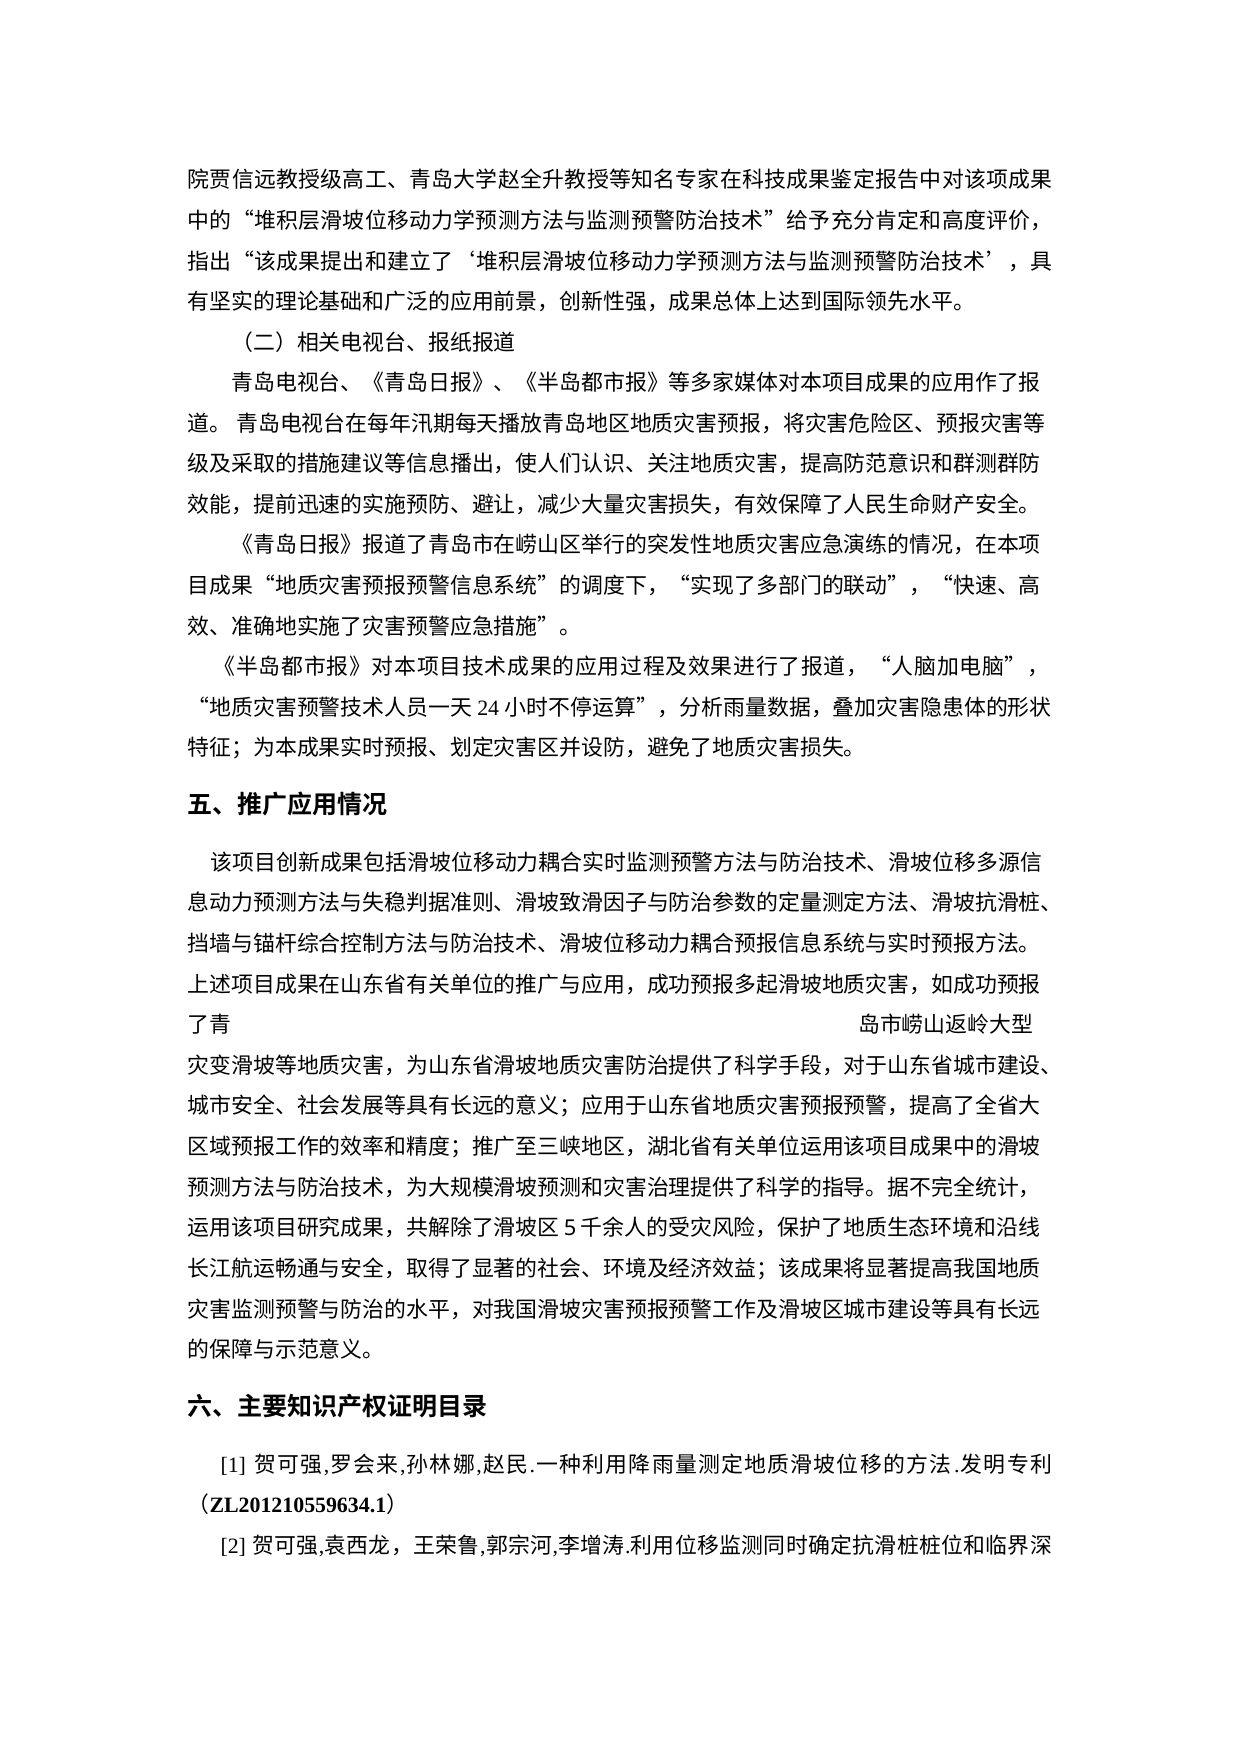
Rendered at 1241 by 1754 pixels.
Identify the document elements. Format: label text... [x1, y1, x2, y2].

text （二）相关电视台、报纸报道 [187, 324, 1053, 357]
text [187, 162, 1053, 316]
text 《半岛都市报》对本项目技术成果的应用过程及效果进行了报道，“人脑加电脑”，“地质灾害预警技术人员一天24 小时不停运算”，分析雨量数据，叠加灾害隐患体的形状特征；为本成果实时预报、划定灾害区并设防，避免了地质灾害损失。 [187, 649, 1053, 762]
text 六、主要知识产权证明目录 [187, 1372, 1053, 1437]
text 五、推广应用情况 [187, 770, 1053, 835]
text 该项目创新成果包括滑坡位移动力耦合实时监测预警方法与防治技术、滑坡位移多源信息动力预测方法与失稳判据准则、滑坡致滑因子与防治参数的定量测定方法、滑坡抗滑桩、挡墙与锚杆综合控制方法与防治技术、滑坡位移动力耦合预报信息系统与实时预报方法。上述项目成果在山东省有关单位的推广与应用，成功预报多起滑坡地质灾害，如成功预报了青 岛市崂山返岭大型灾变滑坡等地质灾害，为山东省滑坡地质灾害防治提供了科学手段，对于山东省城市建设、城市安全、社会发展等具有长远的意义；应用于山东省地质灾害预报预警，提高了全省大区域预报工作的效率和精度；推广至三峡地区，湖北省有关单位运用该项目成果中的滑坡预测方法与防治技术，为大规模滑坡预测和灾害治理提供了科学的指导。据不完全统计，运用该项目研究成果，共解除了滑坡区5千余人的受灾风险，保护了地质生态环境和沿线长江航运畅通与安全，取得了显著的社会、环境及经济效益；该成果将显著提高我国地质灾害监测预警与防治的水平，对我国滑坡灾害预报预警工作及滑坡区城市建设等具有长远的保障与示范意义。 [187, 844, 1053, 1364]
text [187, 1527, 1053, 1560]
text 《青岛日报》报道了青岛市在崂山区举行的突发性地质灾害应急演练的情况，在本项目成果“地质灾害预报预警信息系统”的调度下，“实现了多部门的联动”，“快速、高效、准确地实施了灾害预警应急措施”。 [187, 527, 1053, 641]
text [1] 贺可强,罗会来,孙林娜,赵民.一种利用降雨量测定地质滑坡位移的方法.发明专利（ZL201210559634.1） [187, 1446, 1053, 1519]
text 青岛电视台、《青岛日报》、《半岛都市报》等多家媒体对本项目成果的应用作了报道。 青岛电视台在每年汛期每天播放青岛地区地质灾害预报，将灾害危险区、预报灾害等级及采取的措施建议等信息播出，使人们认识、关注地质灾害，提高防范意识和群测群防效能，提前迅速的实施预防、避让，减少大量灾害损失，有效保障了人民生命财产安全。 [187, 365, 1053, 519]
